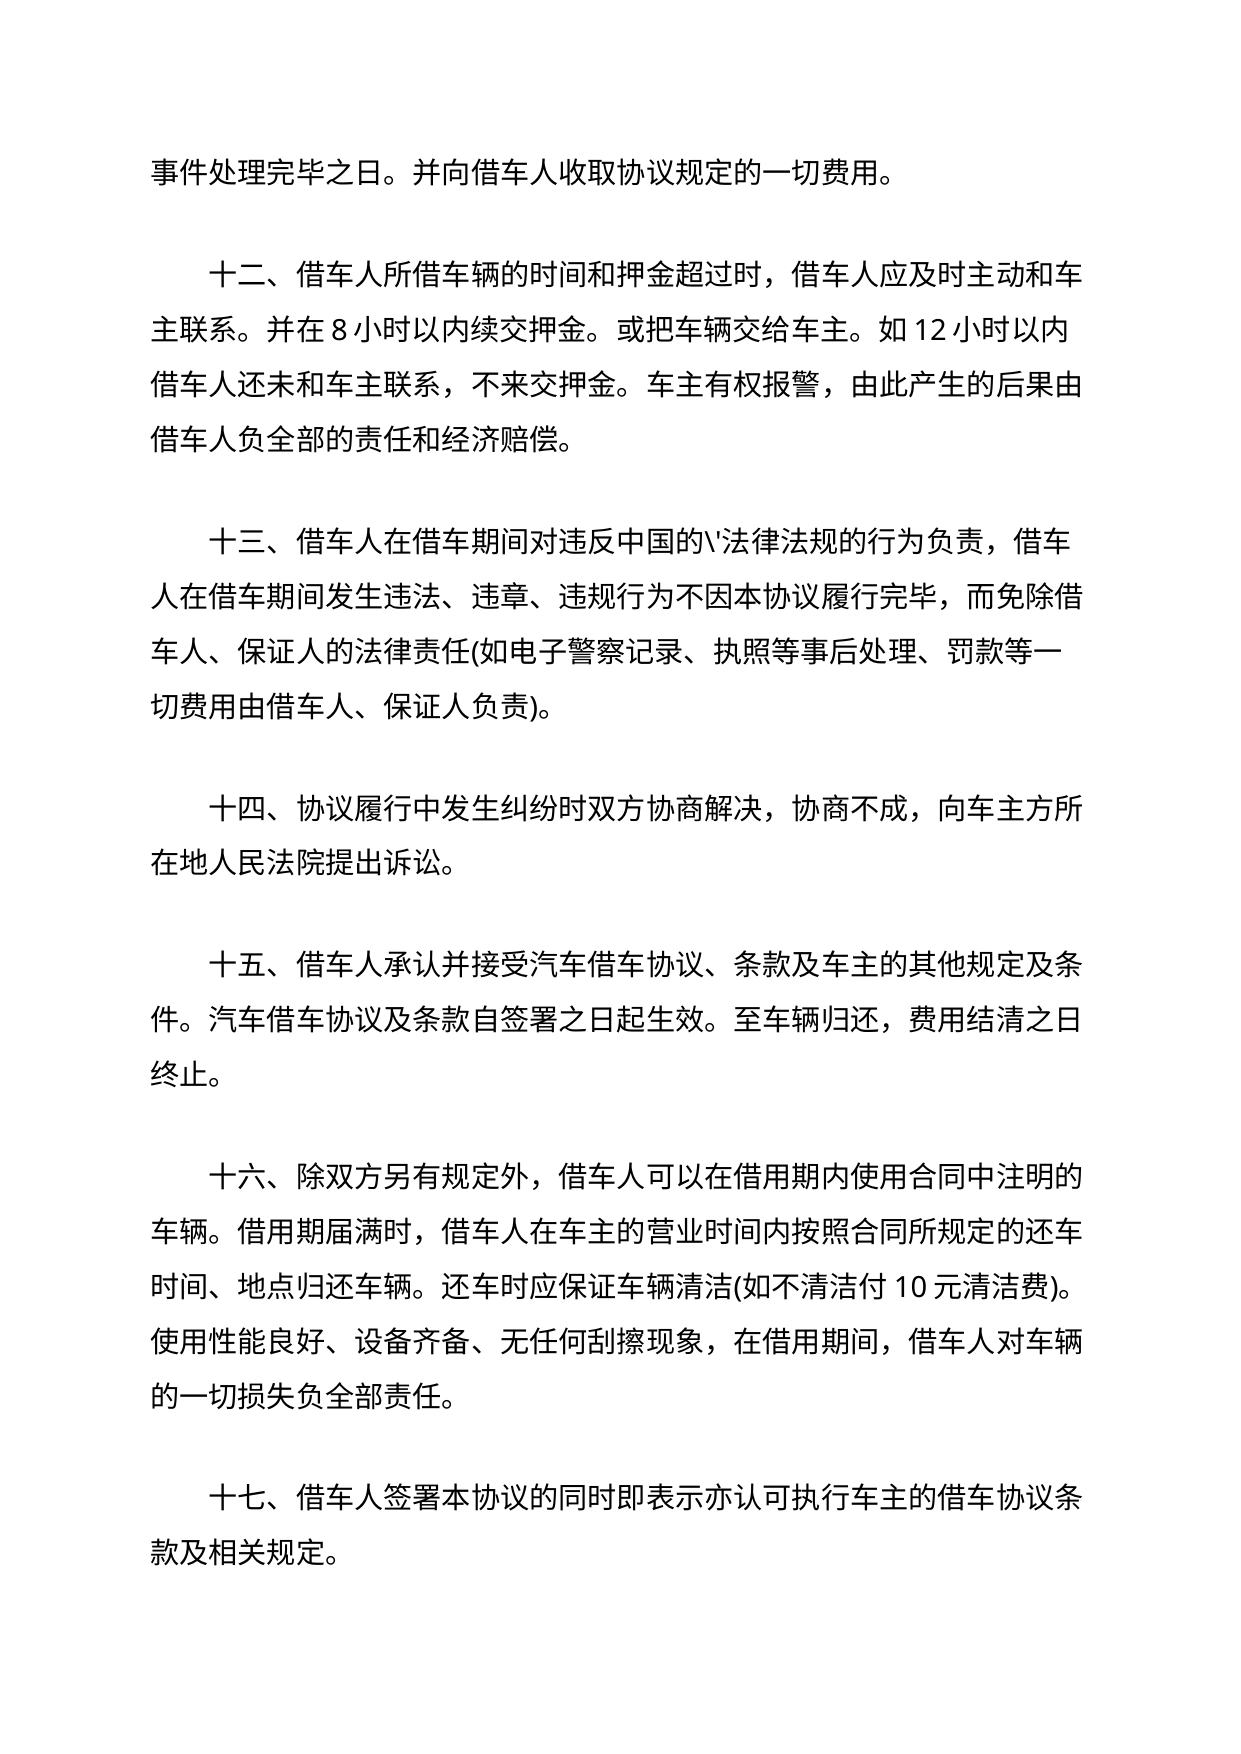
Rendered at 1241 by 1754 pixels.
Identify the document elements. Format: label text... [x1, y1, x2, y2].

text 十四、协议履行中发生纠纷时双方协商解决，协商不成，向车主方所在地人民法院提出诉讼。 [150, 785, 1090, 882]
text 十三、借车人在借车期间对违反中国的\'法律法规的行为负责，借车人在借车期间发生违法、违章、违规行为不因本协议履行完毕，而免除借车人、保证人的法律责任(如电子警察记录、执照等事后处理、罚款等一切费用由借车人、保证人负责)。 [150, 518, 1090, 726]
text 十七、借车人签署本协议的同时即表示亦认可执行车主的借车协议条款及相关规定。 [150, 1475, 1090, 1572]
text 十二、借车人所借车辆的时间和押金超过时，借车人应及时主动和车主联系。并在8小时以内续交押金。或把车辆交给车主。如12小时以内借车人还未和车主联系，不来交押金。车主有权报警，由此产生的后果由借车人负全部的责任和经济赔偿。 [150, 252, 1090, 459]
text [150, 150, 1090, 192]
text 十五、借车人承认并接受汽车借车协议、条款及车主的其他规定及条件。汽车借车协议及条款自签署之日起生效。至车辆归还，费用结清之日终止。 [150, 942, 1090, 1094]
text 十六、除双方另有规定外，借车人可以在借用期内使用合同中注明的车辆。借用期届满时，借车人在车主的营业时间内按照合同所规定的还车时间、地点归还车辆。还车时应保证车辆清洁(如不清洁付10元清洁费)。使用性能良好、设备齐备、无任何刮擦现象，在借用期间，借车人对车辆的一切损失负全部责任。 [150, 1153, 1090, 1415]
